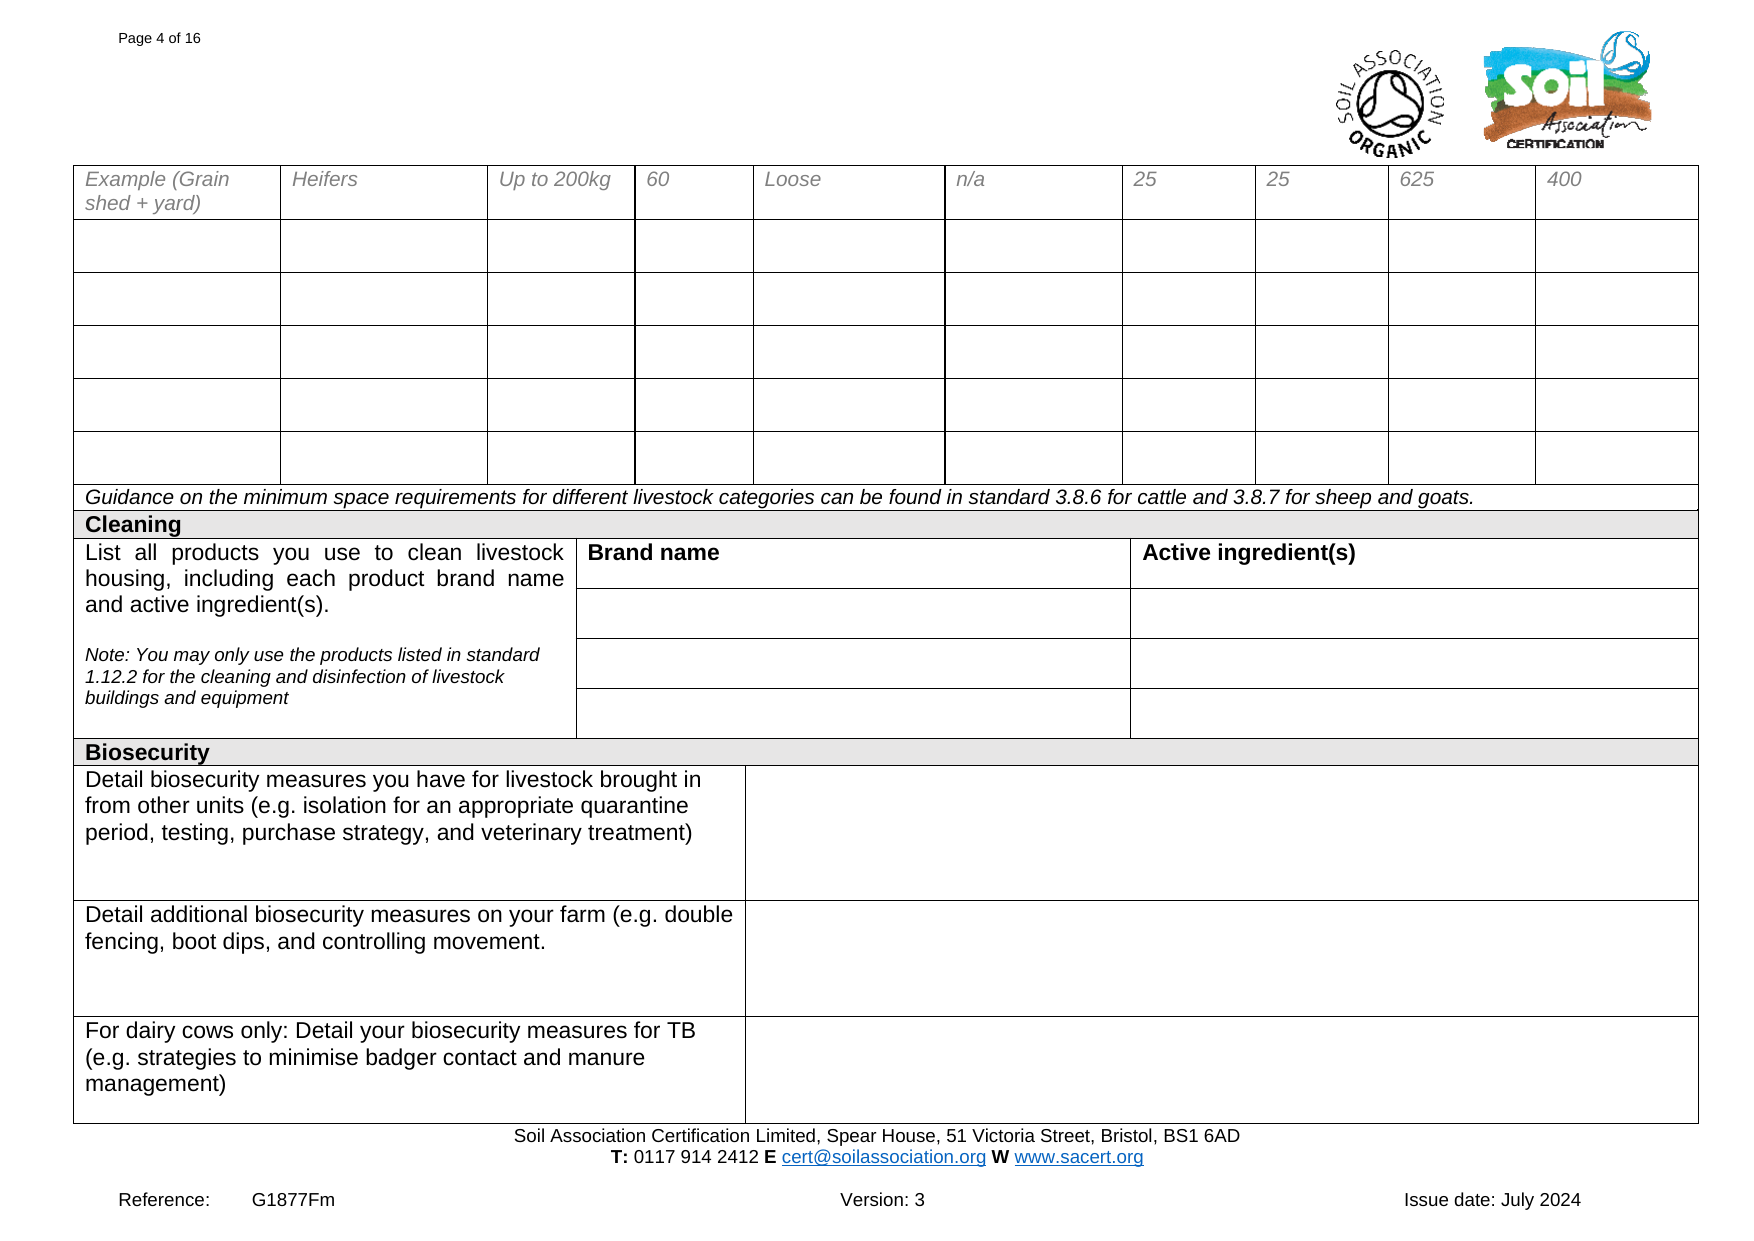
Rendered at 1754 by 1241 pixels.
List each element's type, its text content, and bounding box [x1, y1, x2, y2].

table_cell Cleaning [74, 511, 1698, 538]
table_cell [636, 273, 753, 325]
table_cell [577, 589, 1130, 638]
table_cell [746, 1017, 1698, 1123]
table_cell [74, 273, 280, 325]
table_cell [1389, 326, 1535, 378]
table_cell [281, 432, 487, 484]
table_cell [636, 432, 753, 484]
table_cell [754, 379, 944, 431]
table_cell [488, 273, 634, 325]
table_cell [1536, 220, 1698, 272]
table_cell List all products you use to clean livestock housing, including each product brand name and active ingredient(s). Note: You may only use the products listed in standard 1.12.2 for the cleaning and disinfection of livestock buildings and equipment [74, 539, 576, 738]
table_cell [1536, 273, 1698, 325]
table_cell [281, 326, 487, 378]
table_cell [577, 689, 1130, 738]
table_cell [577, 639, 1130, 688]
table_cell [1131, 639, 1698, 688]
table_cell [1123, 432, 1255, 484]
table_cell [636, 379, 753, 431]
table_cell [754, 326, 944, 378]
picture [1630, 64, 1638, 69]
table_cell n/a [946, 166, 1122, 218]
table_cell [281, 273, 487, 325]
picture [1482, 31, 1651, 147]
table_cell [754, 220, 944, 272]
table_cell [1256, 379, 1388, 431]
table_cell [1389, 220, 1535, 272]
table_cell [746, 766, 1698, 900]
table_cell Guidance on the minimum space requirements for different livestock categories can be found in standard 3.8.6 for cattle and 3.8.7 for sheep and goats. [74, 485, 1698, 510]
table_cell Up to 200kg [488, 166, 634, 218]
picture [1334, 47, 1444, 157]
table_cell [1256, 220, 1388, 272]
table_cell Example (Grain shed + yard) [74, 166, 280, 218]
table_cell [636, 326, 753, 378]
table_cell [1256, 432, 1388, 484]
table_cell [1256, 273, 1388, 325]
picture [1628, 31, 1651, 56]
table_cell [281, 379, 487, 431]
table_cell [1123, 220, 1255, 272]
table_cell [488, 432, 634, 484]
table_cell [946, 326, 1122, 378]
table_cell Loose [754, 166, 944, 218]
table_cell [1536, 432, 1698, 484]
table_cell [488, 220, 634, 272]
table_cell [1131, 689, 1698, 738]
table_cell [1123, 379, 1255, 431]
table_cell [1536, 379, 1698, 431]
table_cell [746, 901, 1698, 1016]
table_cell [488, 326, 634, 378]
table_cell [1389, 273, 1535, 325]
table_cell [946, 432, 1122, 484]
table_cell Biosecurity [74, 739, 1698, 765]
table_cell [754, 432, 944, 484]
table_cell [74, 379, 280, 431]
table_cell [74, 432, 280, 484]
table_cell [74, 220, 280, 272]
table_cell [1123, 273, 1255, 325]
table_cell [1256, 326, 1388, 378]
table_cell Brand name [577, 539, 1130, 588]
table_cell [74, 326, 280, 378]
table_cell [1389, 432, 1535, 484]
table_cell [946, 220, 1122, 272]
table_cell [1123, 326, 1255, 378]
table_cell 60 [636, 166, 753, 218]
table_cell [636, 220, 753, 272]
table_cell [946, 379, 1122, 431]
table_cell [754, 273, 944, 325]
table_cell [488, 379, 634, 431]
table_cell 25 [1256, 166, 1388, 218]
table_cell [1536, 326, 1698, 378]
table_cell [1389, 379, 1535, 431]
table_cell 625 [1389, 166, 1535, 218]
table_cell Detail additional biosecurity measures on your farm (e.g. double fencing, boot dips, and controlling movement. [74, 901, 745, 1016]
table_cell [281, 220, 487, 272]
table_cell 400 [1536, 166, 1698, 218]
table_cell Heifers [281, 166, 487, 218]
table_cell [1131, 589, 1698, 638]
table_cell Detail biosecurity measures you have for livestock brought in from other units (e.g. isolation for an appropriate quarantine period, testing, purchase strategy, and veterinary treatment) [74, 766, 745, 900]
table_cell [946, 273, 1122, 325]
table_cell Active ingredient(s) [1131, 539, 1698, 588]
table_cell 25 [1123, 166, 1255, 218]
